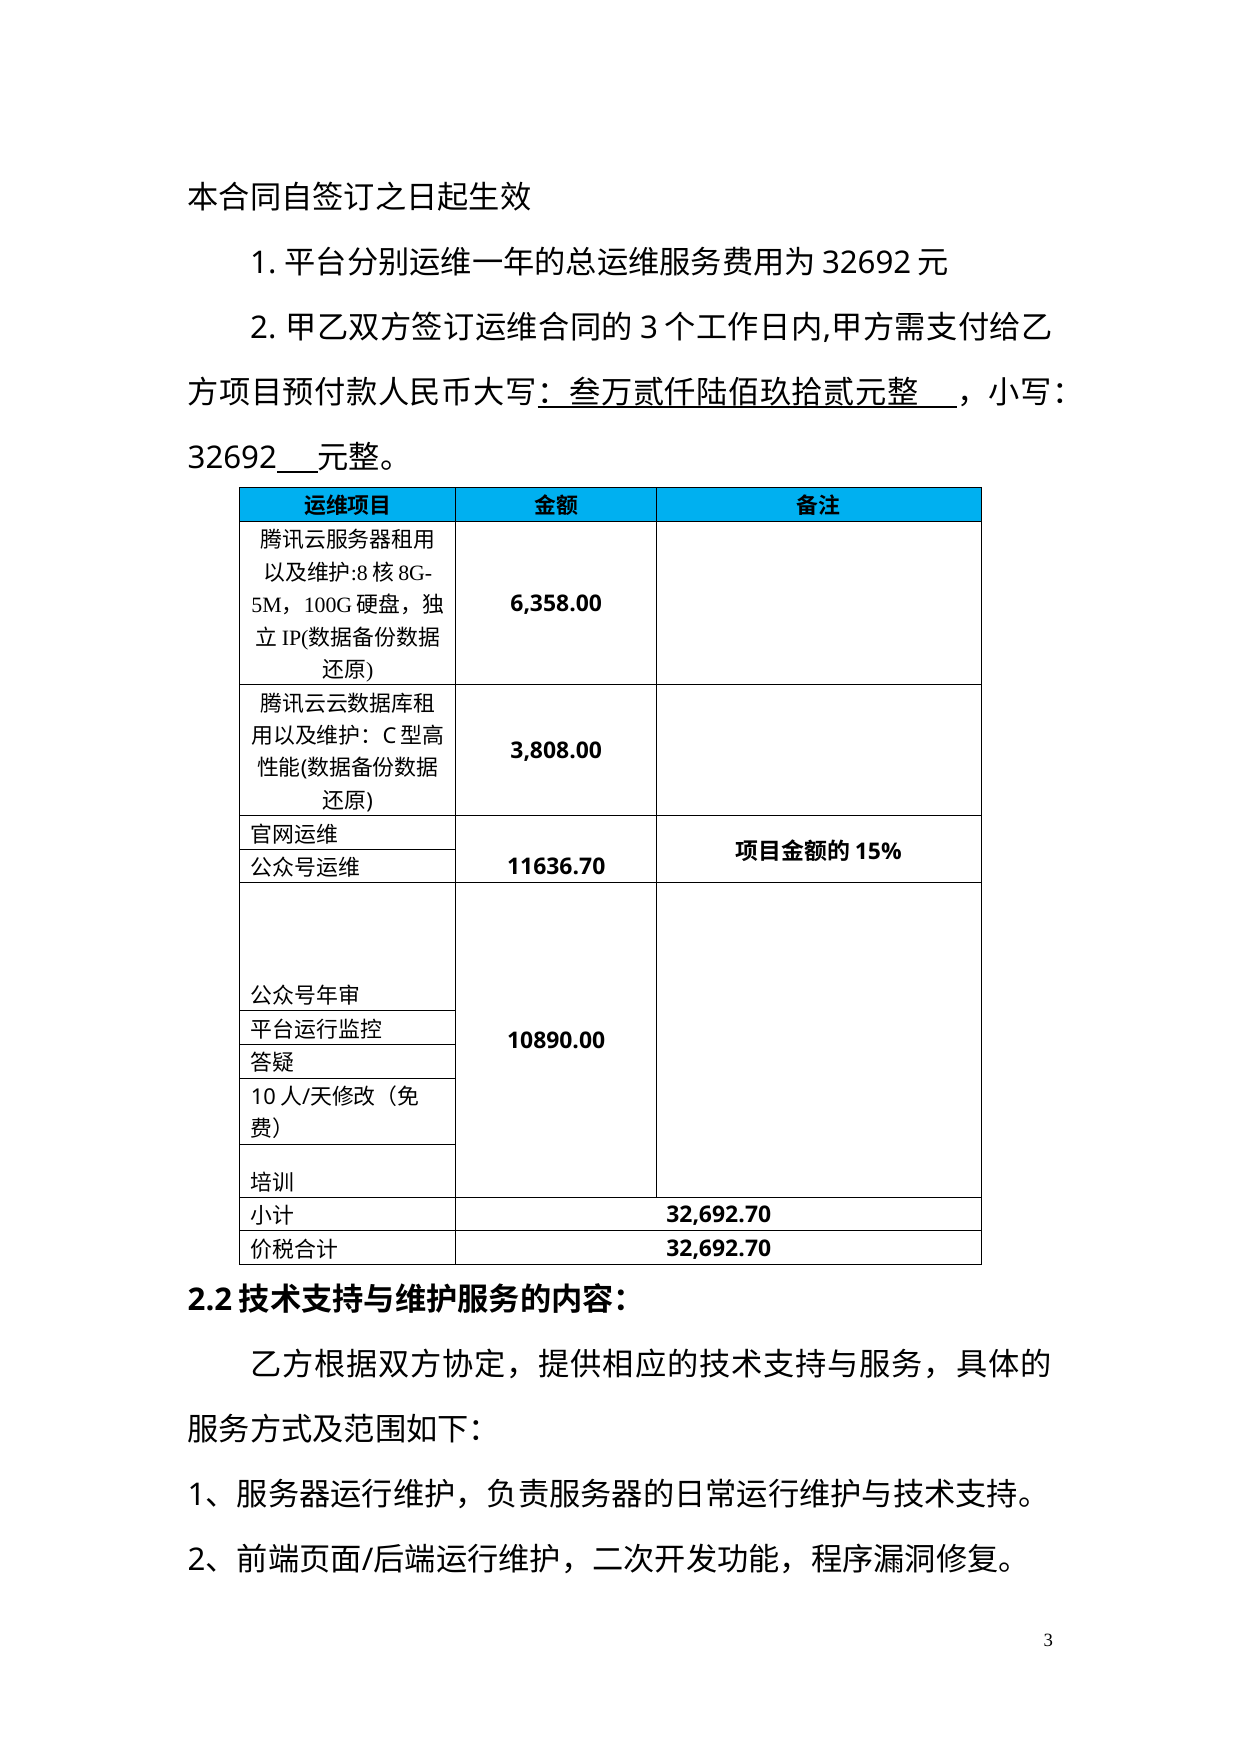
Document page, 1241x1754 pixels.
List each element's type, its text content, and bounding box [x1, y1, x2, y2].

table_cell 32,692.70 [456, 1198, 981, 1230]
text 乙方根据双方协定，提供相应的技术支持与服务，具体的服务方式及范围如下： [187, 1330, 1053, 1460]
text 1. 平台分别运维一年的总运维服务费用为32692元 [187, 227, 1053, 292]
table_cell 答疑 [240, 1045, 455, 1077]
table_cell 官网运维 [240, 816, 455, 849]
table_cell 6,358.00 [456, 522, 656, 684]
table_cell [657, 883, 981, 1197]
table_cell 公众号运维 [240, 850, 455, 882]
table_cell [657, 685, 981, 815]
table_cell 10人/天修改（免费） [240, 1079, 455, 1143]
table_header 金额 [456, 488, 656, 521]
table_cell 11636.70 [456, 816, 656, 882]
table_cell 3,808.00 [456, 685, 656, 815]
table_cell 公众号年审 [240, 883, 455, 1010]
table_cell 小计 [240, 1198, 455, 1230]
table_cell 32,692.70 [456, 1231, 981, 1264]
table_cell 价税合计 [240, 1231, 455, 1264]
table_cell 腾讯云服务器租用以及维护:8核8G-5M，100G硬盘，独立IP(数据备份数据还原) [240, 522, 455, 684]
table_header 运维项目 [240, 488, 455, 521]
table_cell 10890.00 [456, 883, 656, 1197]
table_cell 培训 [240, 1145, 455, 1197]
list 服务器运行维护，负责服务器的日常运行维护与技术支持。 [187, 1460, 1053, 1525]
table_cell 项目金额的15% [657, 816, 981, 882]
text 2. 甲乙双方签订运维合同的3个工作日内,甲方需支付给乙方项目预付款人民币大写：叁万贰仟陆佰玖拾贰元整 ，小写：32692 元整。 [187, 292, 1053, 487]
list 前端页面/后端运行维护，二次开发功能，程序漏洞修复。 [187, 1525, 1053, 1590]
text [187, 162, 1053, 227]
table_cell 腾讯云云数据库租用以及维护：C型高性能(数据备份数据还原) [240, 685, 455, 815]
table_cell 平台运行监控 [240, 1011, 455, 1044]
text 2.2技术支持与维护服务的内容： [187, 1265, 1053, 1330]
table_header 备注 [657, 488, 981, 521]
table_cell [657, 522, 981, 684]
